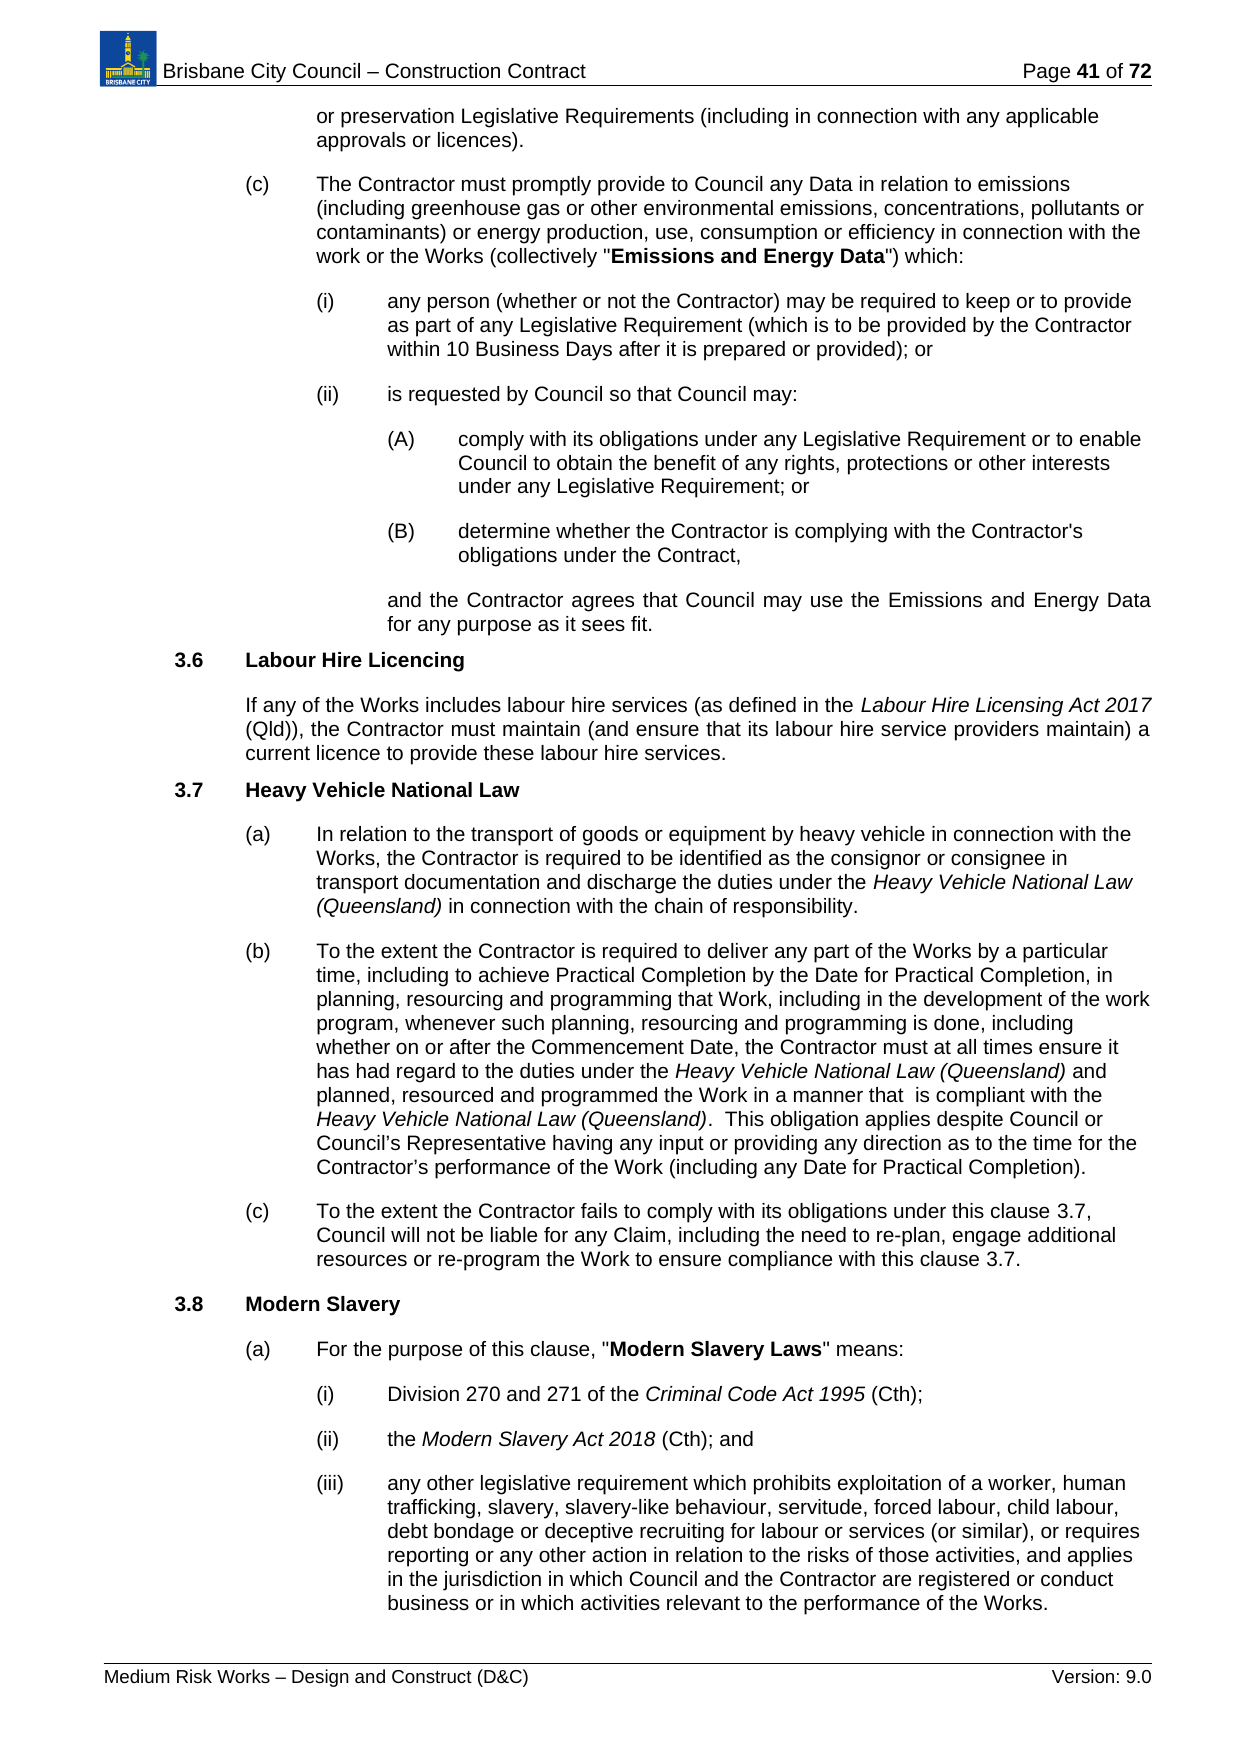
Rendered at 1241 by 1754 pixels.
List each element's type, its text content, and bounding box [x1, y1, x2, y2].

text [245, 103, 1152, 151]
text Labour Hire Licencing [174, 648, 1152, 672]
text any other legislative requirement which prohibits exploitation of a worker, human trafficking, slavery, slavery-like behaviour, servitude, forced labour, child labour, debt bondage or deceptive recruiting for labour or services (or similar), or requires reporting or any other action in relation to the risks of those activities, and applies in the jurisdiction in which Council and the Contractor are registered or conduct business or in which activities relevant to the performance of the Works. [316, 1471, 1152, 1615]
text Division 270 and 271 of the Criminal Code Act 1995 (Cth); [316, 1382, 1152, 1406]
text To the extent the Contractor is required to deliver any part of the Works by a particular time, including to achieve Practical Completion by the Date for Practical Completion, in planning, resourcing and programming that Work, including in the development of the work program, whenever such planning, resourcing and programming is done, including whether on or after the Commencement Date, the Contractor must at all times ensure it has had regard to the duties under the Heavy Vehicle National Law (Queensland) and planned, resourced and programmed the Work in a manner that is compliant with the Heavy Vehicle National Law (Queensland). This obligation applies despite Council or Council’s Representative having any input or providing any direction as to the time for the Contractor’s performance of the Work (including any Date for Practical Completion). [245, 939, 1152, 1178]
text the Modern Slavery Act 2018 (Cth); and [316, 1426, 1152, 1450]
text comply with its obligations under any Legislative Requirement or to enable Council to obtain the benefit of any rights, protections or other interests under any Legislative Requirement; or [387, 426, 1152, 498]
text Modern Slavery [174, 1292, 1152, 1316]
text In relation to the transport of goods or equipment by heavy vehicle in connection with the Works, the Contractor is required to be identified as the consignor or consignee in transport documentation and discharge the duties under the Heavy Vehicle National Law (Queensland) in connection with the chain of responsibility. [245, 822, 1152, 918]
text The Contractor must promptly provide to Council any Data in relation to emissions (including greenhouse gas or other environmental emissions, concentrations, pollutants or contaminants) or energy production, use, consumption or efficiency in connection with the work or the Works (collectively "Emissions and Energy Data") which: [245, 172, 1152, 268]
text To the extent the Contractor fails to comply with its obligations under this clause 3.7, Council will not be liable for any Claim, including the need to re-plan, engage additional resources or re-program the Work to ensure compliance with this clause 3.7. [245, 1199, 1152, 1271]
text Heavy Vehicle National Law [174, 777, 1152, 801]
text determine whether the Contractor is complying with the Contractor's obligations under the Contract, [387, 519, 1152, 567]
text If any of the Works includes labour hire services (as defined in the Labour Hire Licensing Act 2017 (Qld)), the Contractor must maintain (and ensure that its labour hire service providers maintain) a current licence to provide these labour hire services. [245, 693, 1152, 765]
text For the purpose of this clause, "Modern Slavery Laws" means: [245, 1337, 1152, 1361]
text any person (whether or not the Contractor) may be required to keep or to provide as part of any Legislative Requirement (which is to be provided by the Contractor within 10 Business Days after it is prepared or provided); or [316, 289, 1152, 361]
list and the Contractor agrees that Council may use the Emissions and Energy Data for any purpose as it sees fit. [387, 588, 1152, 636]
text is requested by Council so that Council may: [316, 382, 1152, 406]
